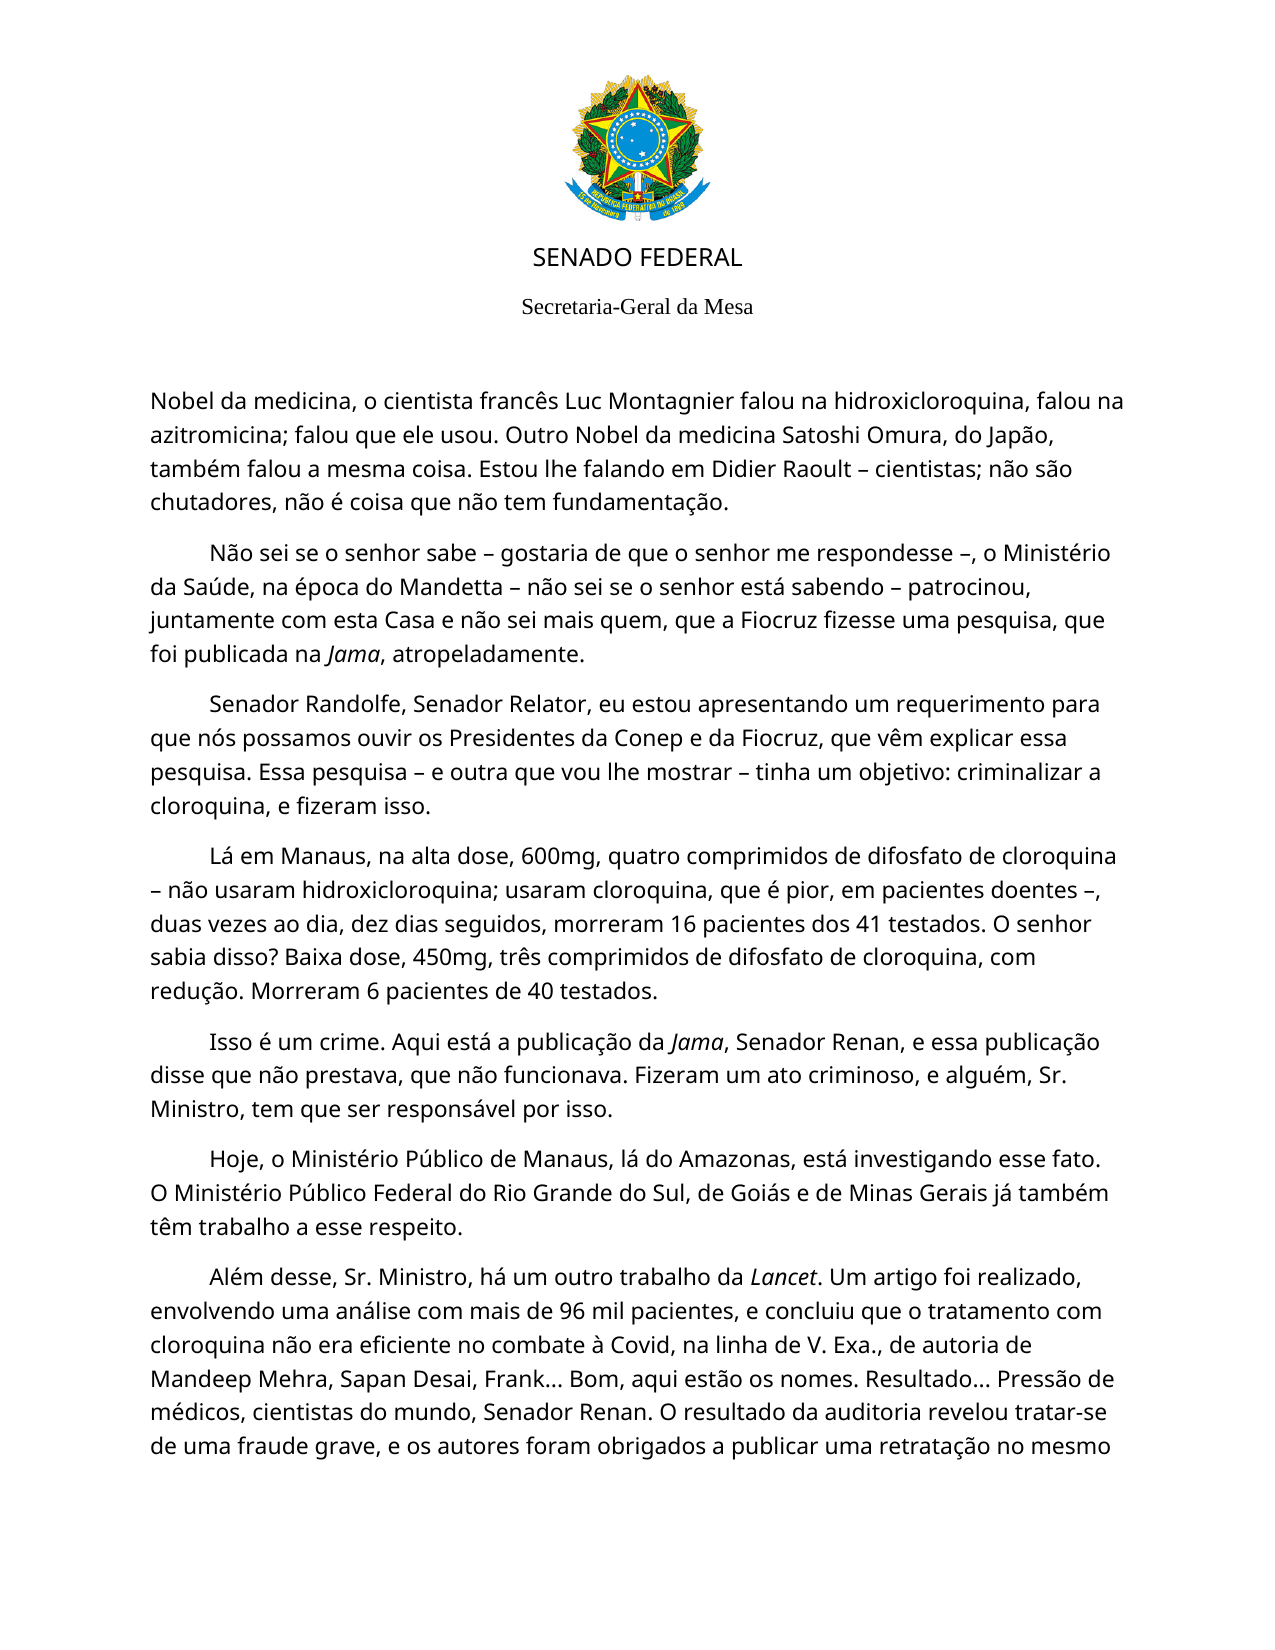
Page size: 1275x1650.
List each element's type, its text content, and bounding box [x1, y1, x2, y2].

text Senador Randolfe, Senador Relator, eu estou apresentando um requerimento para que nós possamos ouvir os Presidentes da Conep e da Fiocruz, que vêm explicar essa pesquisa. Essa pesquisa – e outra que vou lhe mostrar – tinha um objetivo: criminalizar a cloroquina, e fizeram isso. [150, 688, 1125, 821]
picture [564, 75, 711, 221]
text Hoje, o Ministério Público de Manaus, lá do Amazonas, está investigando esse fato. O Ministério Público Federal do Rio Grande do Sul, de Goiás e de Minas Gerais já também têm trabalho a esse respeito. [150, 1143, 1125, 1242]
text Isso é um crime. Aqui está a publicação da Jama, Senador Renan, e essa publicação disse que não prestava, que não funcionava. Fizeram um ato criminoso, e alguém, Sr. Ministro, tem que ser responsável por isso. [150, 1025, 1125, 1124]
text Não sei se o senhor sabe – gostaria de que o senhor me respondesse –, o Ministério da Saúde, na época do Mandetta – não sei se o senhor está sabendo – patrocinou, juntamente com esta Casa e não sei mais quem, que a Fiocruz fizesse uma pesquisa, que foi publicada na Jama, atropeladamente. [150, 537, 1125, 669]
text Lá em Manaus, na alta dose, 600mg, quatro comprimidos de difosfato de cloroquina – não usaram hidroxicloroquina; usaram cloroquina, que é pior, em pacientes doentes –, duas vezes ao dia, dez dias seguidos, morreram 16 pacientes dos 41 testados. O senhor sabia disso? Baixa dose, 450mg, três comprimidos de difosfato de cloroquina, com redução. Morreram 6 pacientes de 40 testados. [150, 840, 1125, 1006]
